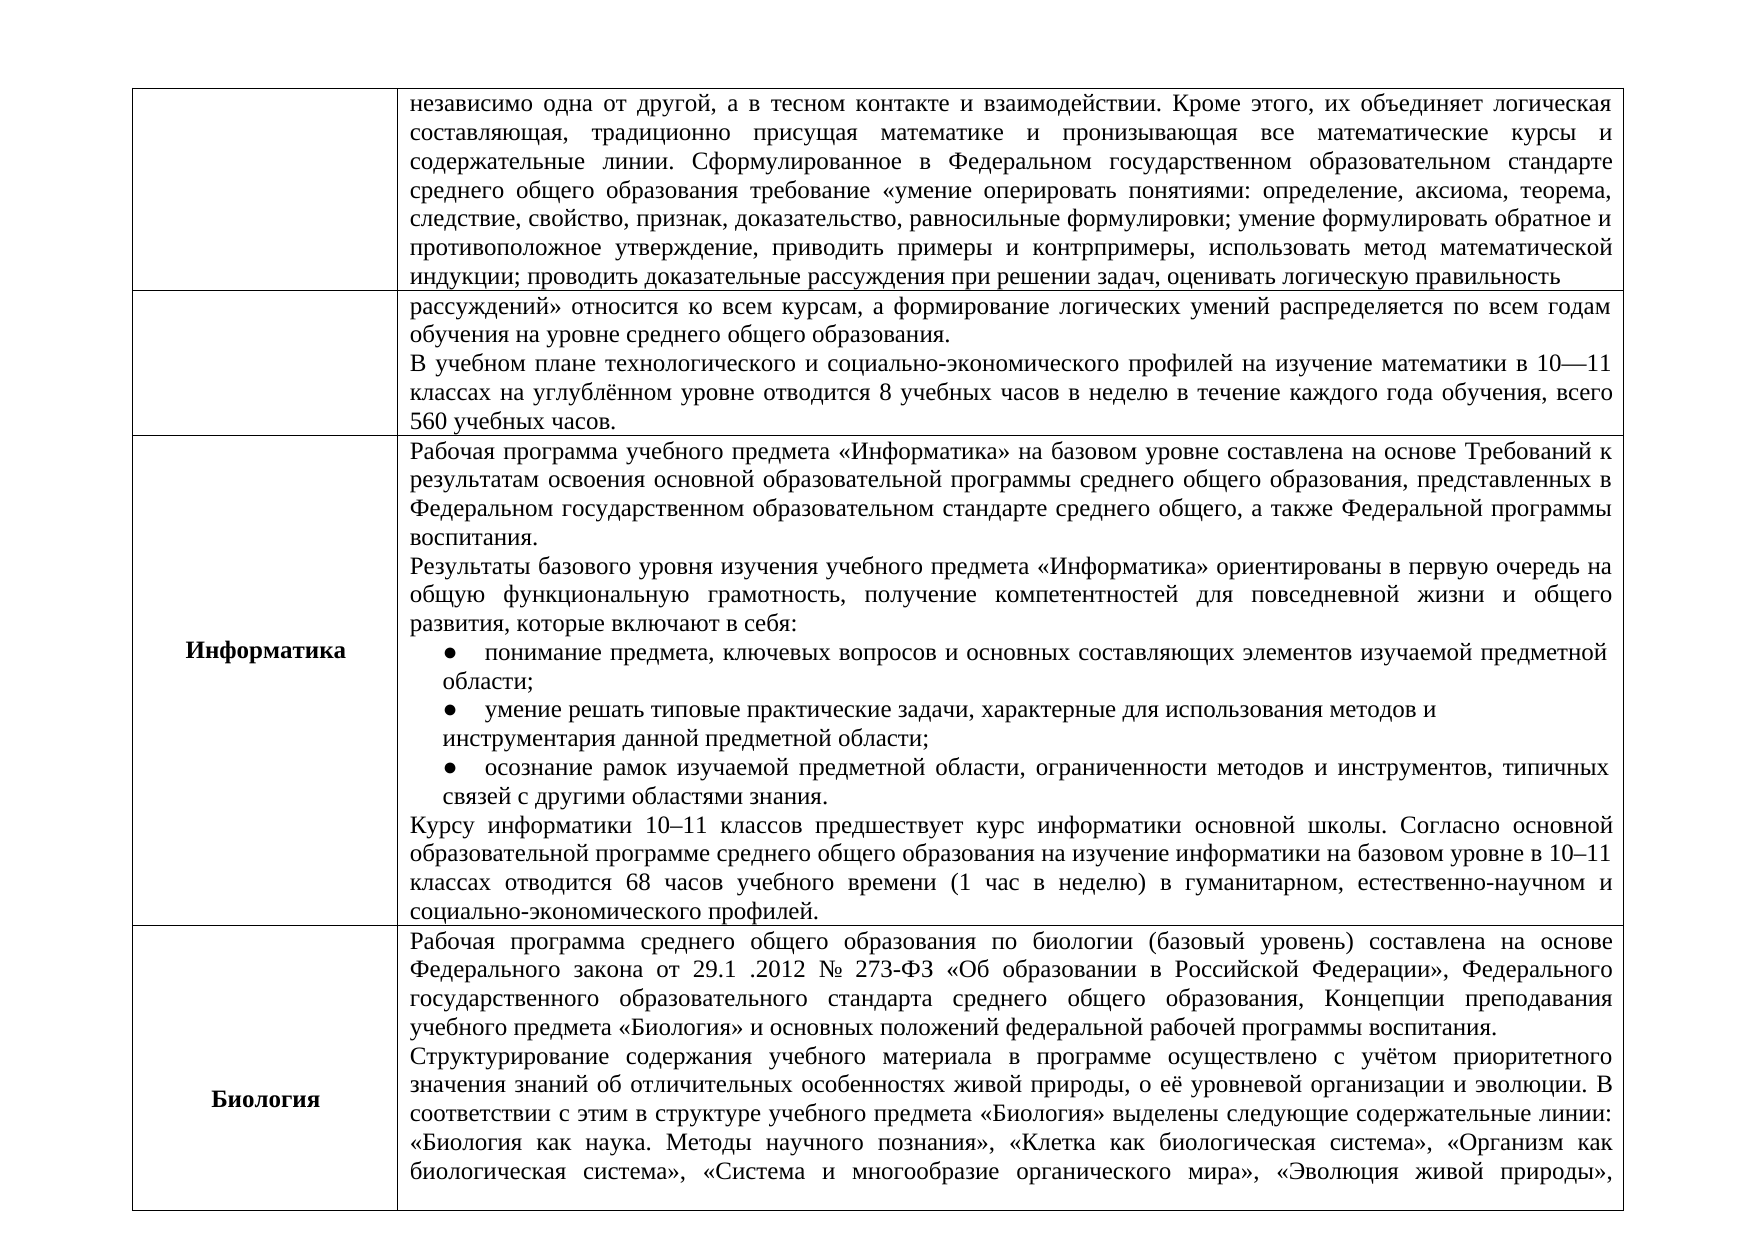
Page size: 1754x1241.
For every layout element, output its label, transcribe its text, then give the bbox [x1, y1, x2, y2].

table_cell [398, 926, 1623, 1210]
table_cell Информатика [133, 436, 397, 925]
table_cell Рабочая программа учебного предмета «Информатика» на базовом уровне составлена на основе Требований к результатам освоения основной образовательной программы среднего общего образования, представленных в Федеральном государственном образовательном стандарте среднего общего, а также Федеральной программы воспитания. Результаты базового уровня изучения учебного предмета «Информатика» ориентированы в первую очередь на общую функциональную грамотность, получение компетентностей для повседневной жизни и общего развития, которые включают в себя: понимание предмета, ключевых вопросов и основных составляющих элементов изучаемой предметной области; умение решать типовые практические задачи, характерные для использования методов и инструментария данной предметной области; осознание рамок изучаемой предметной области, ограниченности методов и инструментов, типичных связей с другими областями знания. Курсу информатики 10–11 классов предшествует курс информатики основной школы. Согласно основной образовательной программе среднего общего образования на изучение информатики на базовом уровне в 10–11 классах отводится 68 часов учебного времени (1 час в неделю) в гуманитарном, естественно-научном и социально-экономического профилей. [398, 436, 1623, 925]
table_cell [398, 89, 1623, 290]
table_cell Биология [133, 926, 397, 1210]
table_cell [133, 291, 397, 434]
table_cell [133, 89, 397, 290]
table_cell рассуждений» относится ко всем курсам, а формирование логических умений распределяется по всем годам обучения на уровне среднего общего образования. В учебном плане технологического и социально-экономического профилей на изучение математики в 10—11 классах на углублённом уровне отводится 8 учебных часов в неделю в течение каждого года обучения, всего 560 учебных часов. [398, 291, 1623, 434]
